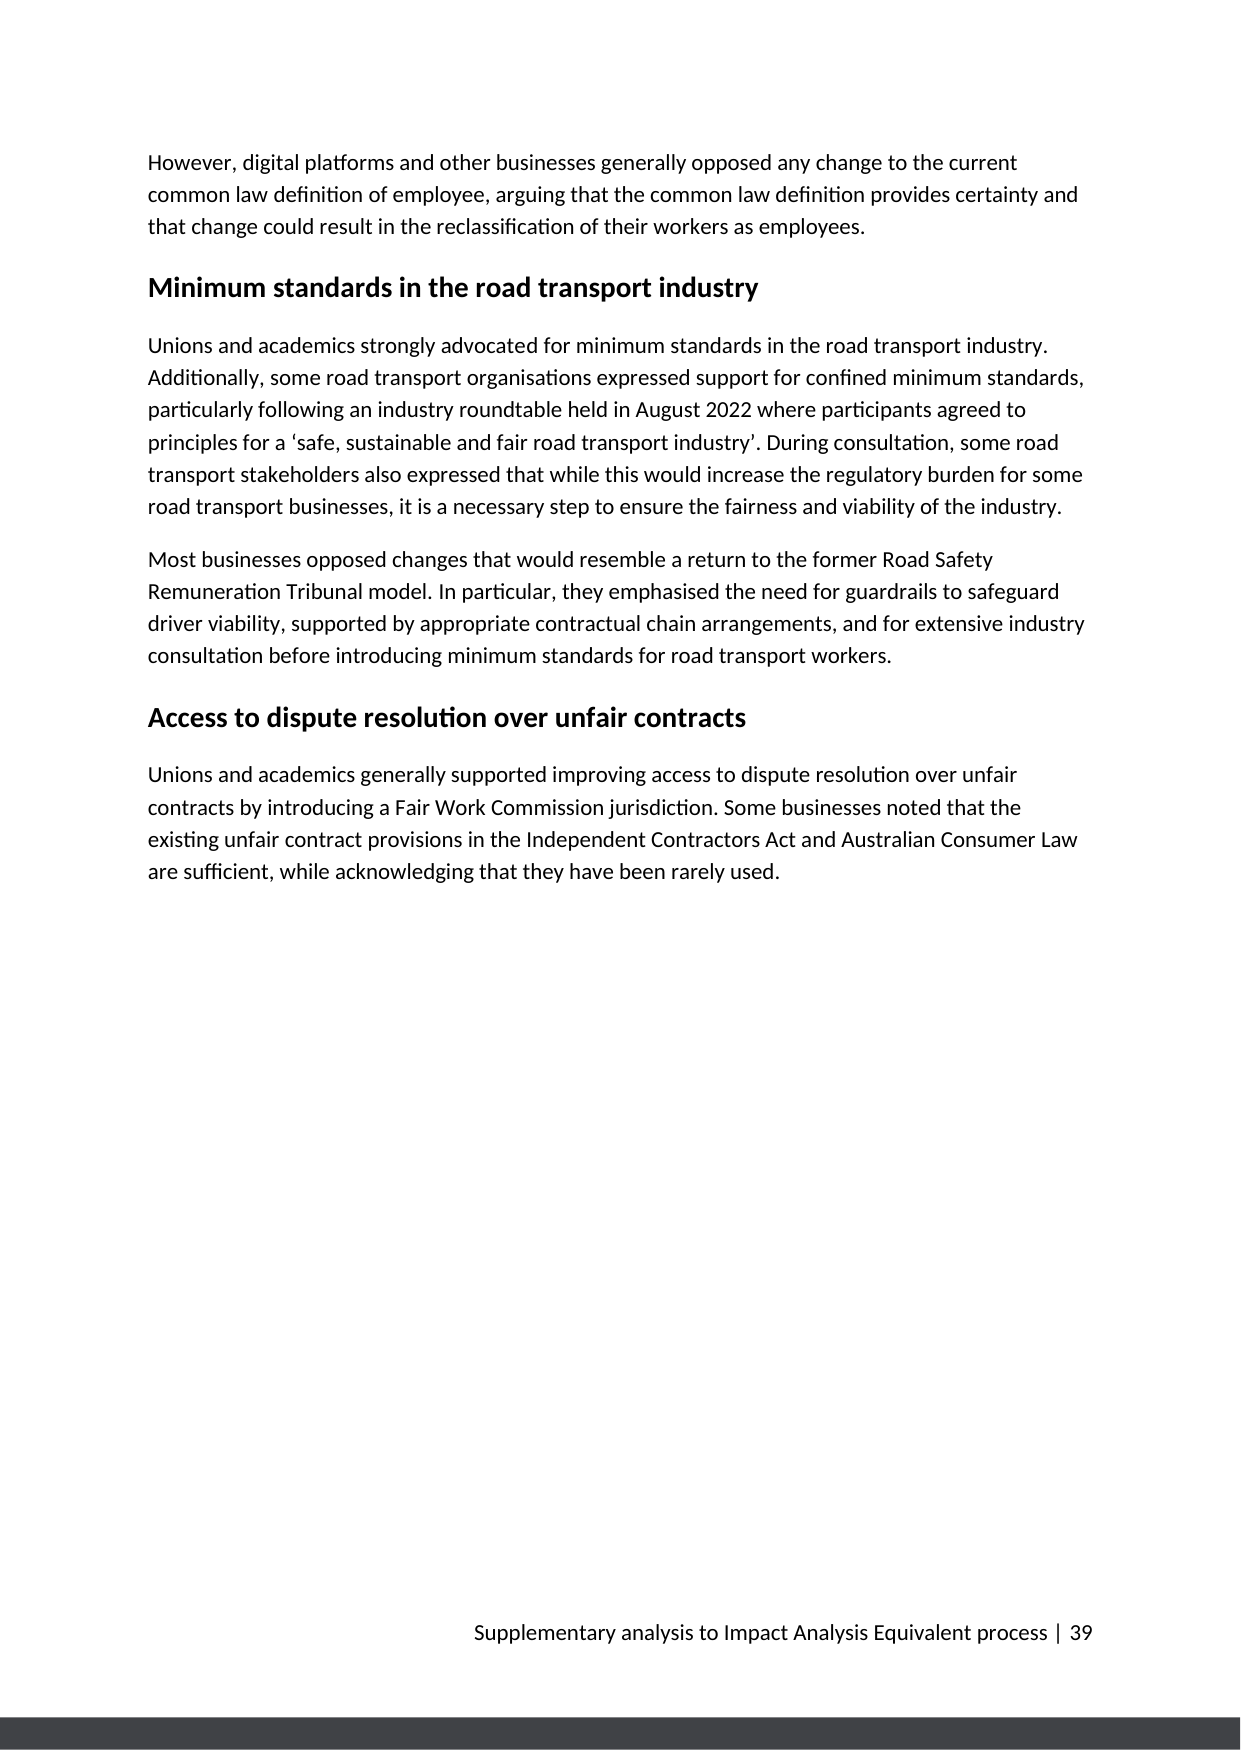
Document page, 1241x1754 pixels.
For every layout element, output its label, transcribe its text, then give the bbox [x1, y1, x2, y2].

subtitle Access to dispute resolution over unfair contracts [148, 699, 1092, 734]
text However, digital platforms and other businesses generally opposed any change to the current common law definition of employee, arguing that the common law definition provides certainty and that change could result in the reclassification of their workers as employees. [148, 148, 1092, 240]
text Unions and academics generally supported improving access to dispute resolution over unfair contracts by introducing a Fair Work Commission jurisdiction. Some businesses noted that the existing unfair contract provisions in the Independent Contractors Act and Australian Consumer Law are sufficient, while acknowledging that they have been rarely used. [148, 761, 1092, 885]
text Unions and academics strongly advocated for minimum standards in the road transport industry. Additionally, some road transport organisations expressed support for confined minimum standards, particularly following an industry roundtable held in August 2022 where participants agreed to principles for a ‘safe, sustainable and fair road transport industry’. During consultation, some road transport stakeholders also expressed that while this would increase the regulatory burden for some road transport businesses, it is a necessary step to ensure the fairness and viability of the industry. [148, 331, 1092, 520]
subtitle Minimum standards in the road transport industry [148, 269, 1092, 305]
text Most businesses opposed changes that would resemble a return to the former Road Safety Remuneration Tribunal model. In particular, they emphasised the need for guardrails to safeguard driver viability, supported by appropriate contractual chain arrangements, and for extensive industry consultation before introducing minimum standards for road transport workers. [148, 545, 1092, 669]
